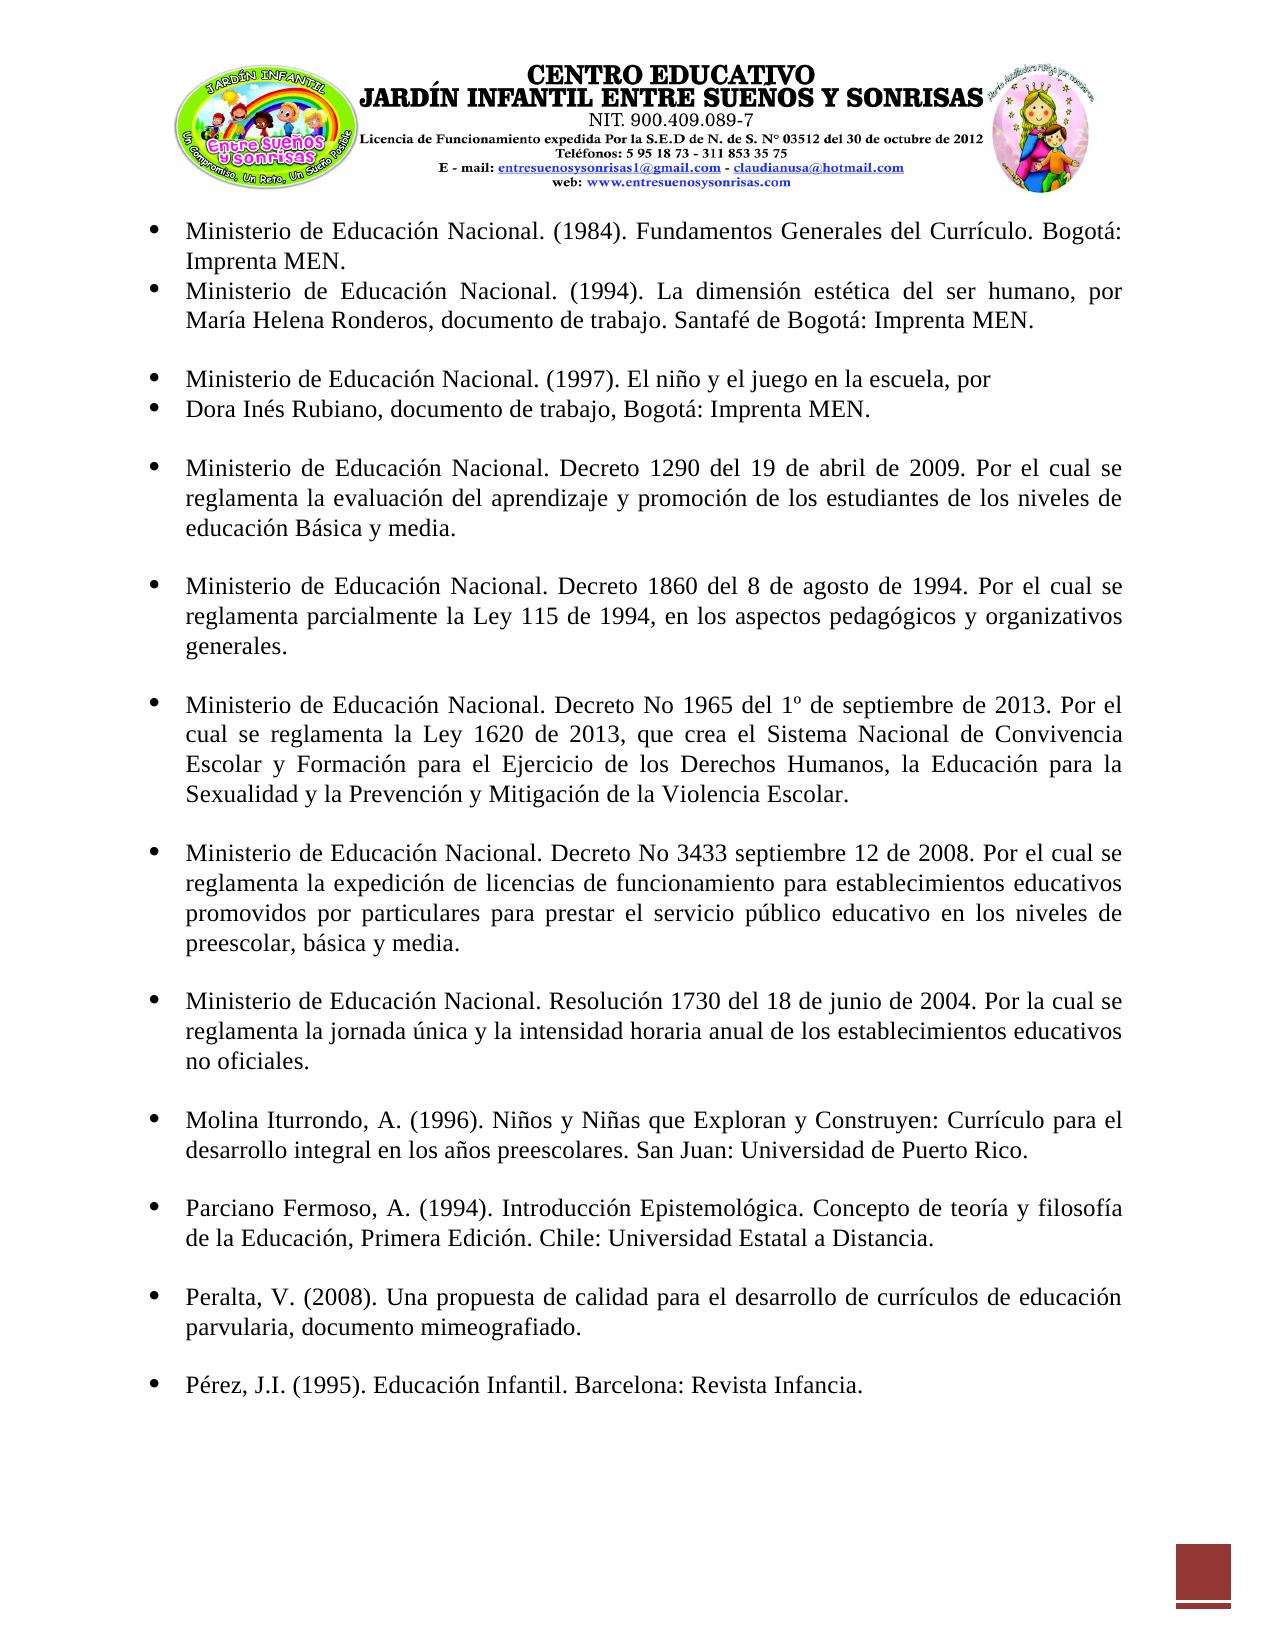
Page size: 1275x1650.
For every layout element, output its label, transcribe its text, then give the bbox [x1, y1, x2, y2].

list Parciano Fermoso, A. (1994). Introducción Epistemológica. Concepto de teoría y filosofía de la Educación, Primera Edición. Chile: Universidad Estatal a Distancia. [150, 1192, 1125, 1252]
list Ministerio de Educación Nacional. (1997). El niño y el juego en la escuela, por [150, 363, 1125, 393]
list Ministerio de Educación Nacional. (1984). Fundamentos Generales del Currículo. Bogotá: Imprenta MEN. [150, 215, 1125, 274]
list Ministerio de Educación Nacional. Decreto 1290 del 19 de abril de 2009. Por el cual se reglamenta la evaluación del aprendizaje y promoción de los estudiantes de los niveles de educación Básica y media. [150, 452, 1125, 541]
list Ministerio de Educación Nacional. Decreto No 1965 del 1º de septiembre de 2013. Por el cual se reglamenta la Ley 1620 de 2013, que crea el Sistema Nacional de Convivencia Escolar y Formación para el Ejercicio de los Derechos Humanos, la Educación para la Sexualidad y la Prevención y Mitigación de la Violencia Escolar. [150, 688, 1125, 808]
list Molina Iturrondo, A. (1996). Niños y Niñas que Exploran y Construyen: Currículo para el desarrollo integral en los años preescolares. San Juan: Universidad de Puerto Rico. [150, 1104, 1125, 1163]
list Dora Inés Rubiano, documento de trabajo, Bogotá: Imprenta MEN. [150, 393, 1125, 423]
list Ministerio de Educación Nacional. Decreto 1860 del 8 de agosto de 1994. Por el cual se reglamenta parcialmente la Ley 115 de 1994, en los aspectos pedagógicos y organizativos generales. [150, 570, 1125, 660]
list Peralta, V. (2008). Una propuesta de calidad para el desarrollo de currículos de educación parvularia, documento mimeografiado. [150, 1281, 1125, 1341]
list Ministerio de Educación Nacional. Resolución 1730 del 18 de junio de 2004. Por la cual se reglamenta la jornada única y la intensidad horaria anual de los establecimientos educativos no oficiales. [150, 985, 1125, 1075]
list Pérez, J.I. (1995). Educación Infantil. Barcelona: Revista Infancia. [150, 1369, 1125, 1399]
picture [173, 59, 1102, 196]
list Ministerio de Educación Nacional. Decreto No 3433 septiembre 12 de 2008. Por el cual se reglamenta la expedición de licencias de funcionamiento para establecimientos educativos promovidos por particulares para prestar el servicio público educativo en los niveles de preescolar, básica y media. [150, 837, 1125, 956]
list Ministerio de Educación Nacional. (1994). La dimensión estética del ser humano, por María Helena Ronderos, documento de trabajo. Santafé de Bogotá: Imprenta MEN. [150, 274, 1125, 334]
